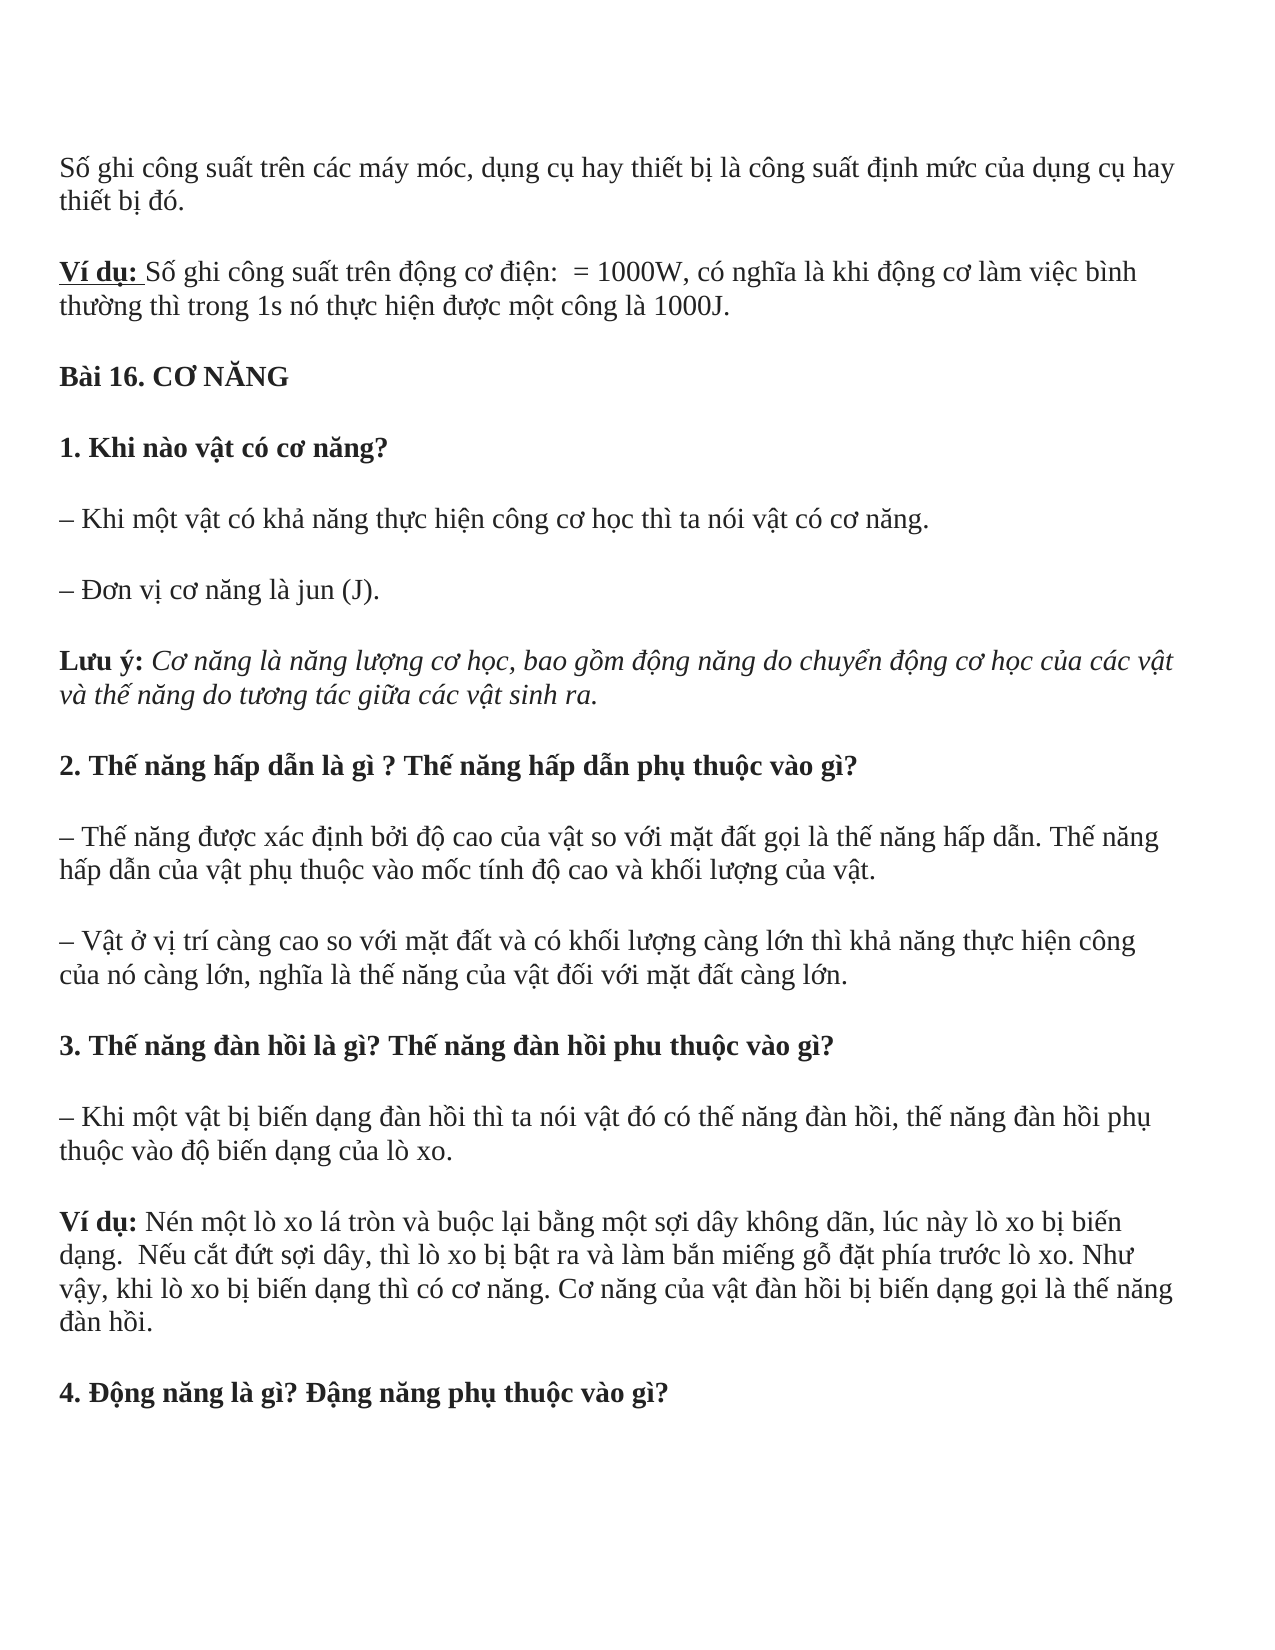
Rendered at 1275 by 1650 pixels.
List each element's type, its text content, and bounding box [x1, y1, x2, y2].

text 2. Thế năng hấp dẫn là gì ? Thế năng hấp dẫn phụ thuộc vào gì? [59, 748, 1181, 781]
text 3. Thế năng đàn hồi là gì? Thế năng đàn hồi phu thuộc vào gì? [59, 1028, 1181, 1062]
text – Thế năng được xác định bởi độ cao của vật so với mặt đất gọi là thế năng hấp dẫn. Thế năng hấp dẫn của vật phụ thuộc vào mốc tính độ cao và khối lượng của vật. [59, 819, 1181, 886]
text Ví dụ: Số ghi công suất trên động cơ điện: = 1000W, có nghĩa là khi động cơ làm việc bình thường thì trong 1s nó thực hiện được một công là 1000J. [59, 254, 1181, 322]
text – Khi một vật có khả năng thực hiện công cơ học thì ta nói vật có cơ năng. [59, 501, 1181, 535]
text Lưu ý: Cơ năng là năng lượng cơ học, bao gồm động năng do chuyển động cơ học của các vật và thế năng do tương tác giữa các vật sinh ra. [59, 643, 1181, 710]
text – Khi một vật bị biến dạng đàn hồi thì ta nói vật đó có thế năng đàn hồi, thế năng đàn hồi phụ thuộc vào độ biến dạng của lò xo. [59, 1099, 1181, 1166]
text – Vật ở vị trí càng cao so với mặt đất và có khối lượng càng lớn thì khả năng thực hiện công của nó càng lớn, nghĩa là thế năng của vật đối với mặt đất càng lớn. [59, 923, 1181, 991]
text Số ghi công suất trên các máy móc, dụng cụ hay thiết bị là công suất định mức của dụng cụ hay thiết bị đó. [59, 150, 1181, 217]
text 1. Khi nào vật có cơ năng? [59, 430, 1181, 464]
text Ví dụ: Nén một lò xo lá tròn và buộc lại bằng một sợi dây không dãn, lúc này lò xo bị biến dạng. Nếu cắt đứt sợi dây, thì lò xo bị bật ra và làm bắn miếng gỗ đặt phía trước lò xo. Như vậy, khi lò xo bị biến dạng thì có cơ năng. Cơ năng của vật đàn hồi bị biến dạng gọi là thế năng đàn hồi. [59, 1204, 1181, 1338]
text Bài 16. CƠ NĂNG [59, 359, 1181, 393]
text 4. Động năng là gì? Đậng năng phụ thuộc vào gì? [59, 1375, 1181, 1409]
text – Đơn vị cơ năng là jun (J). [59, 572, 1181, 606]
